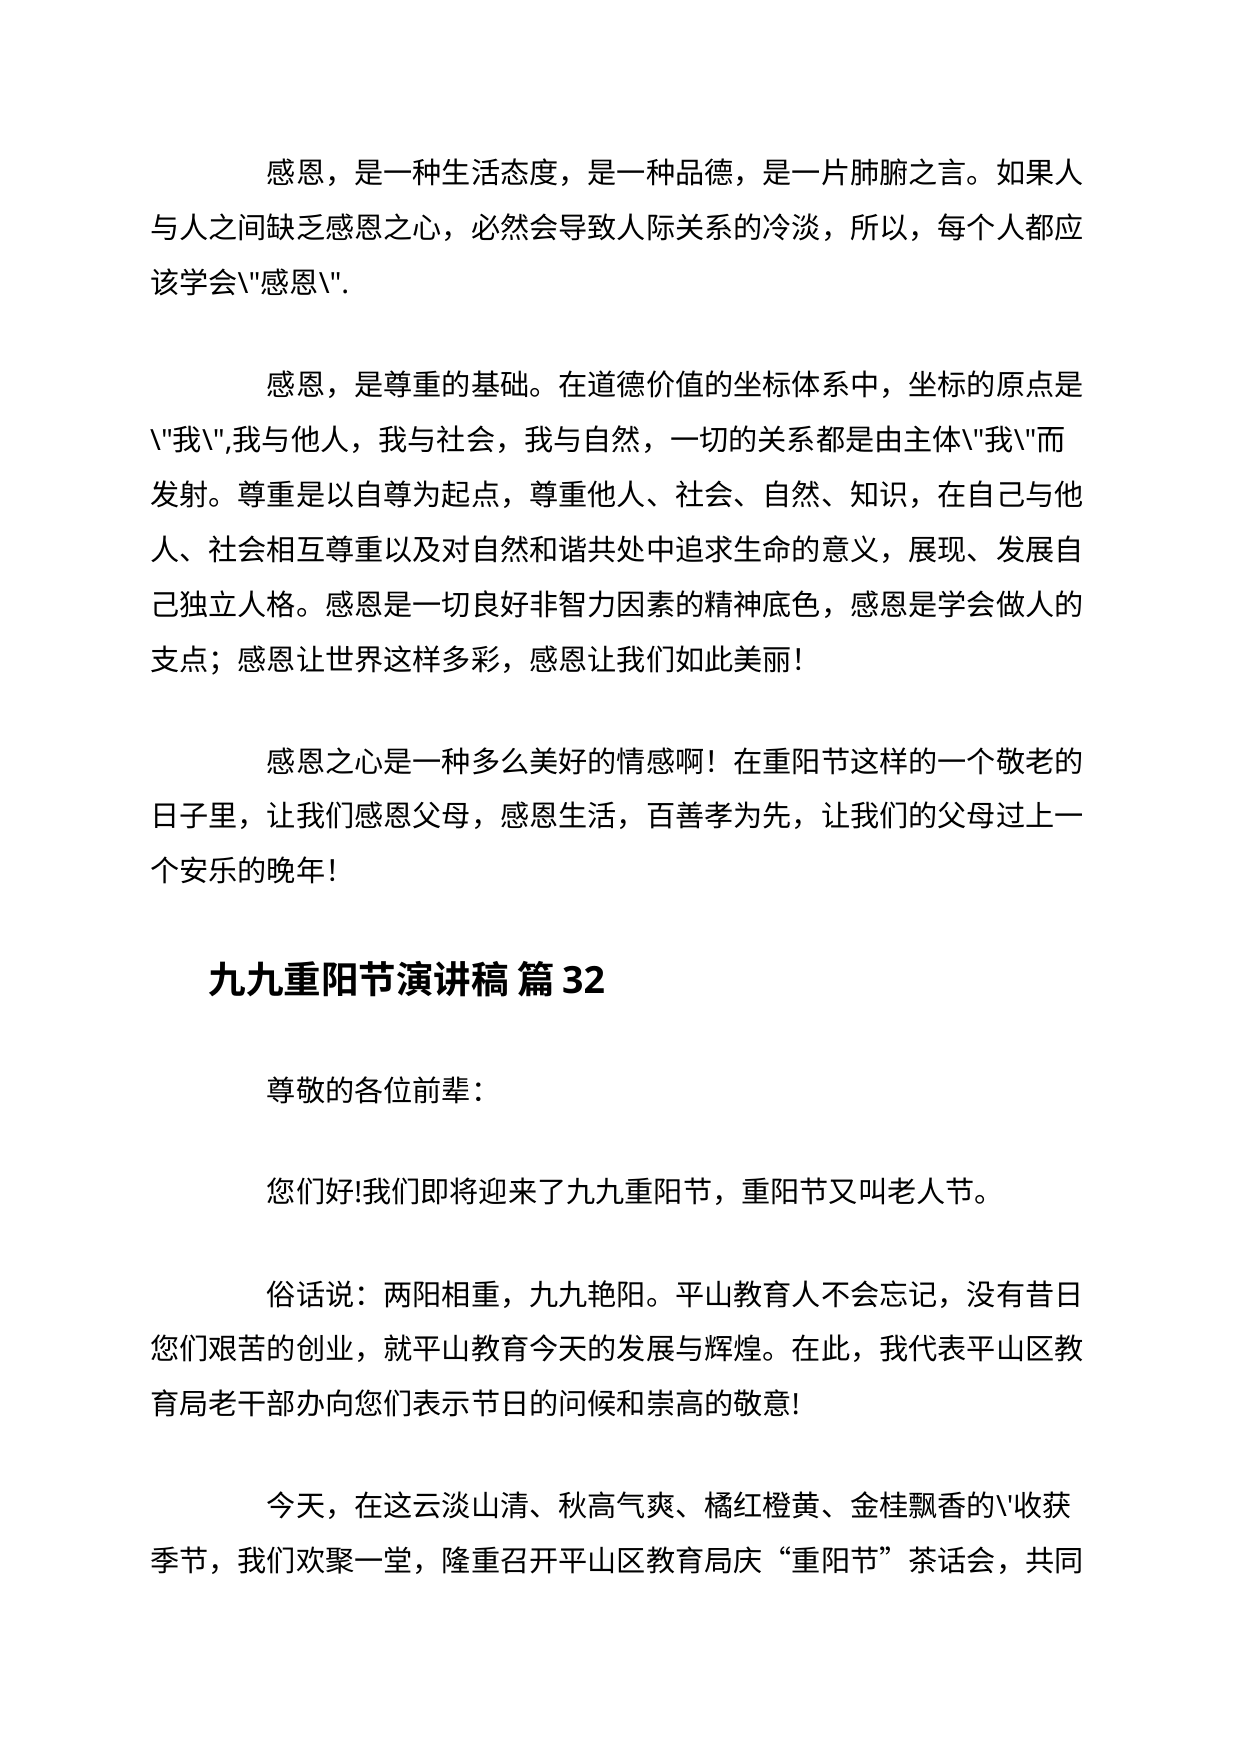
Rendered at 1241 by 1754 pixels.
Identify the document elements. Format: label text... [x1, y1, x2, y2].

text 尊敬的各位前辈： [150, 1067, 1090, 1109]
text 九九重阳节演讲稿 篇32 [150, 950, 1090, 1004]
text 感恩，是一种生活态度，是一种品德，是一片肺腑之言。如果人与人之间缺乏感恩之心，必然会导致人际关系的冷淡，所以，每个人都应该学会\"感恩\". [150, 150, 1090, 302]
text 您们好!我们即将迎来了九九重阳节，重阳节又叫老人节。 [150, 1169, 1090, 1211]
text 感恩之心是一种多么美好的情感啊！在重阳节这样的一个敬老的日子里，让我们感恩父母，感恩生活，百善孝为先，让我们的父母过上一个安乐的晚年！ [150, 738, 1090, 890]
text 俗话说：两阳相重，九九艳阳。平山教育人不会忘记，没有昔日您们艰苦的创业，就平山教育今天的发展与辉煌。在此，我代表平山区教育局老干部办向您们表示节日的问候和崇高的敬意! [150, 1271, 1090, 1423]
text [150, 1483, 1090, 1580]
text 感恩，是尊重的基础。在道德价值的坐标体系中，坐标的原点是\"我\",我与他人，我与社会，我与自然，一切的关系都是由主体\"我\"而发射。尊重是以自尊为起点，尊重他人、社会、自然、知识，在自己与他人、社会相互尊重以及对自然和谐共处中追求生命的意义，展现、发展自己独立人格。感恩是一切良好非智力因素的精神底色，感恩是学会做人的支点；感恩让世界这样多彩，感恩让我们如此美丽！ [150, 362, 1090, 679]
